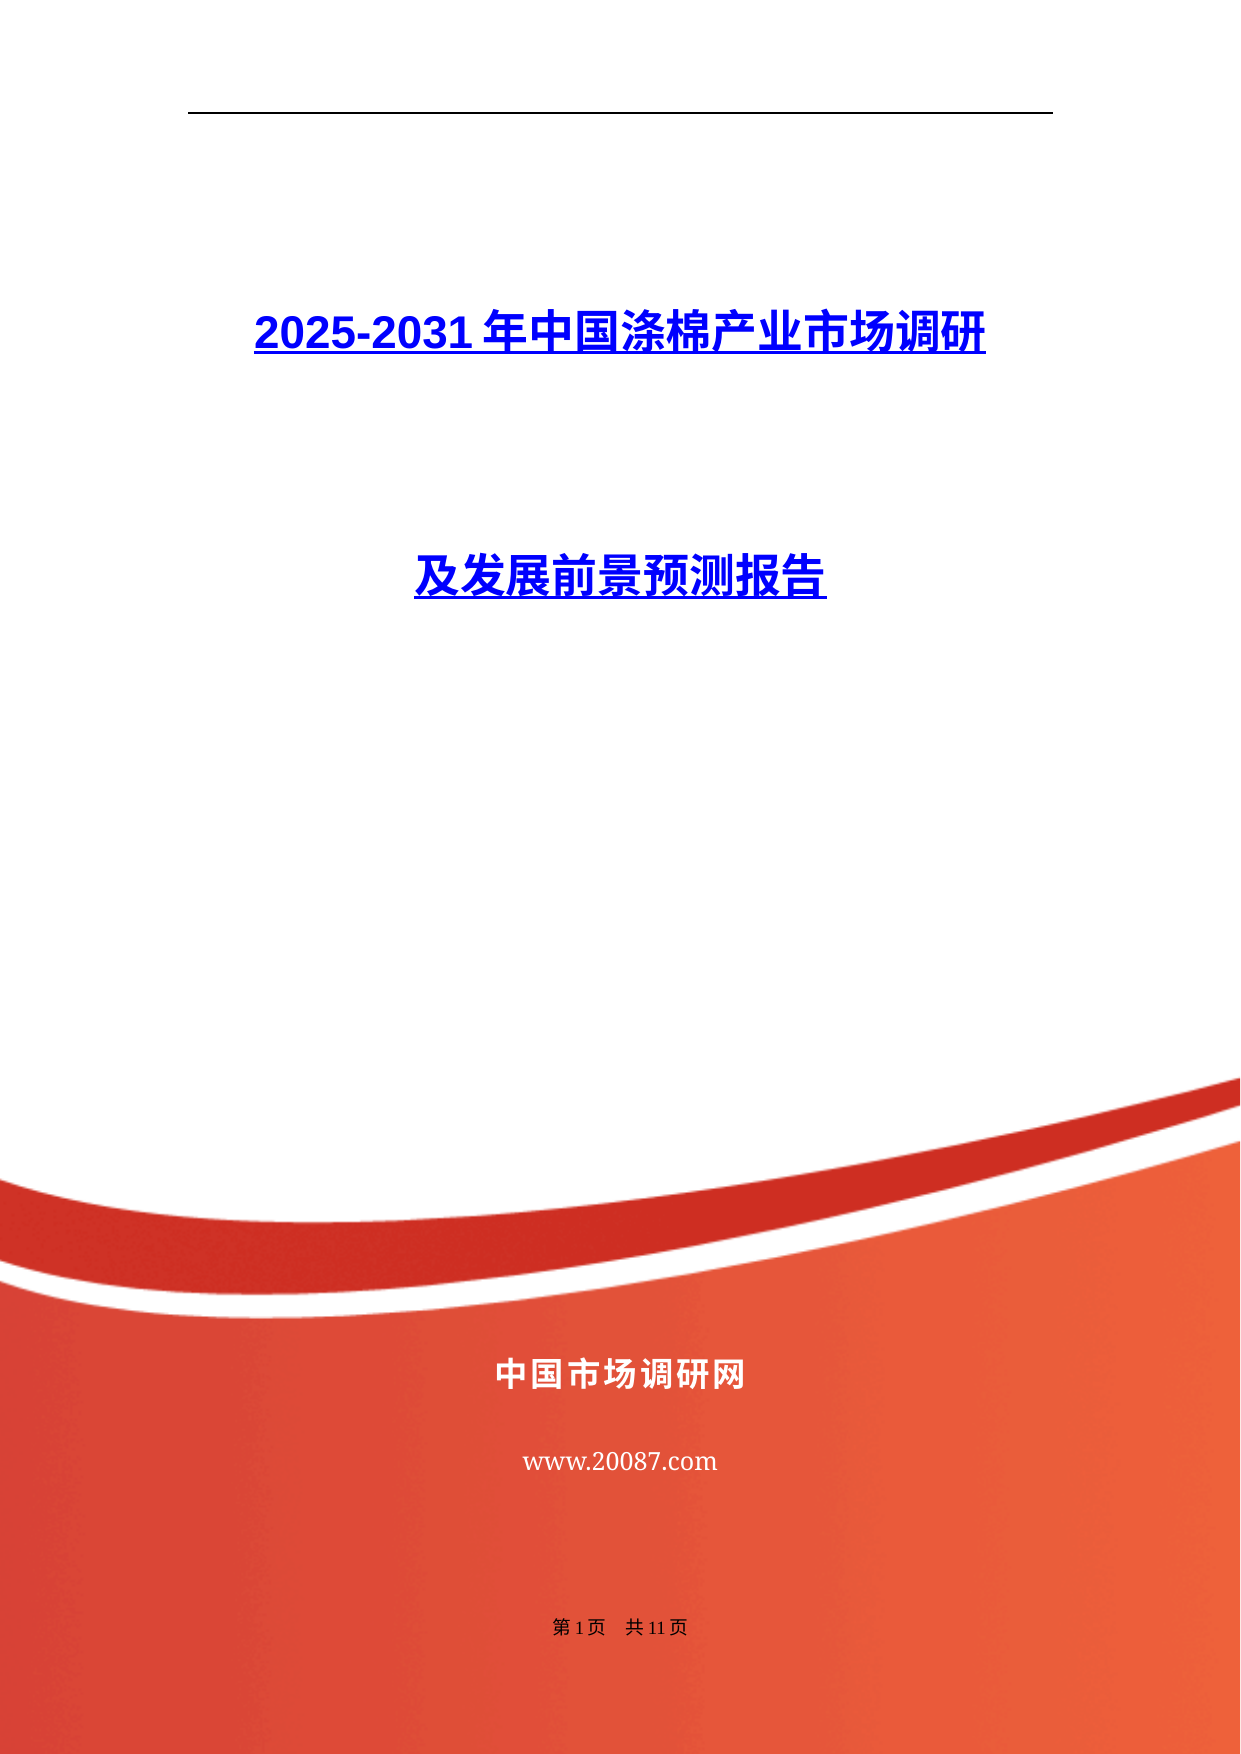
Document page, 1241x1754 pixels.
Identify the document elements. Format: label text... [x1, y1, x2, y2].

text www.20087.com [187, 1428, 1053, 1493]
picture [0, 1006, 1241, 1754]
table_header 2025-2031年中国涤棉产业市场调研及发展前景预测报告 [188, 207, 1053, 773]
subtitle 中国市场调研网 [187, 1339, 1053, 1404]
